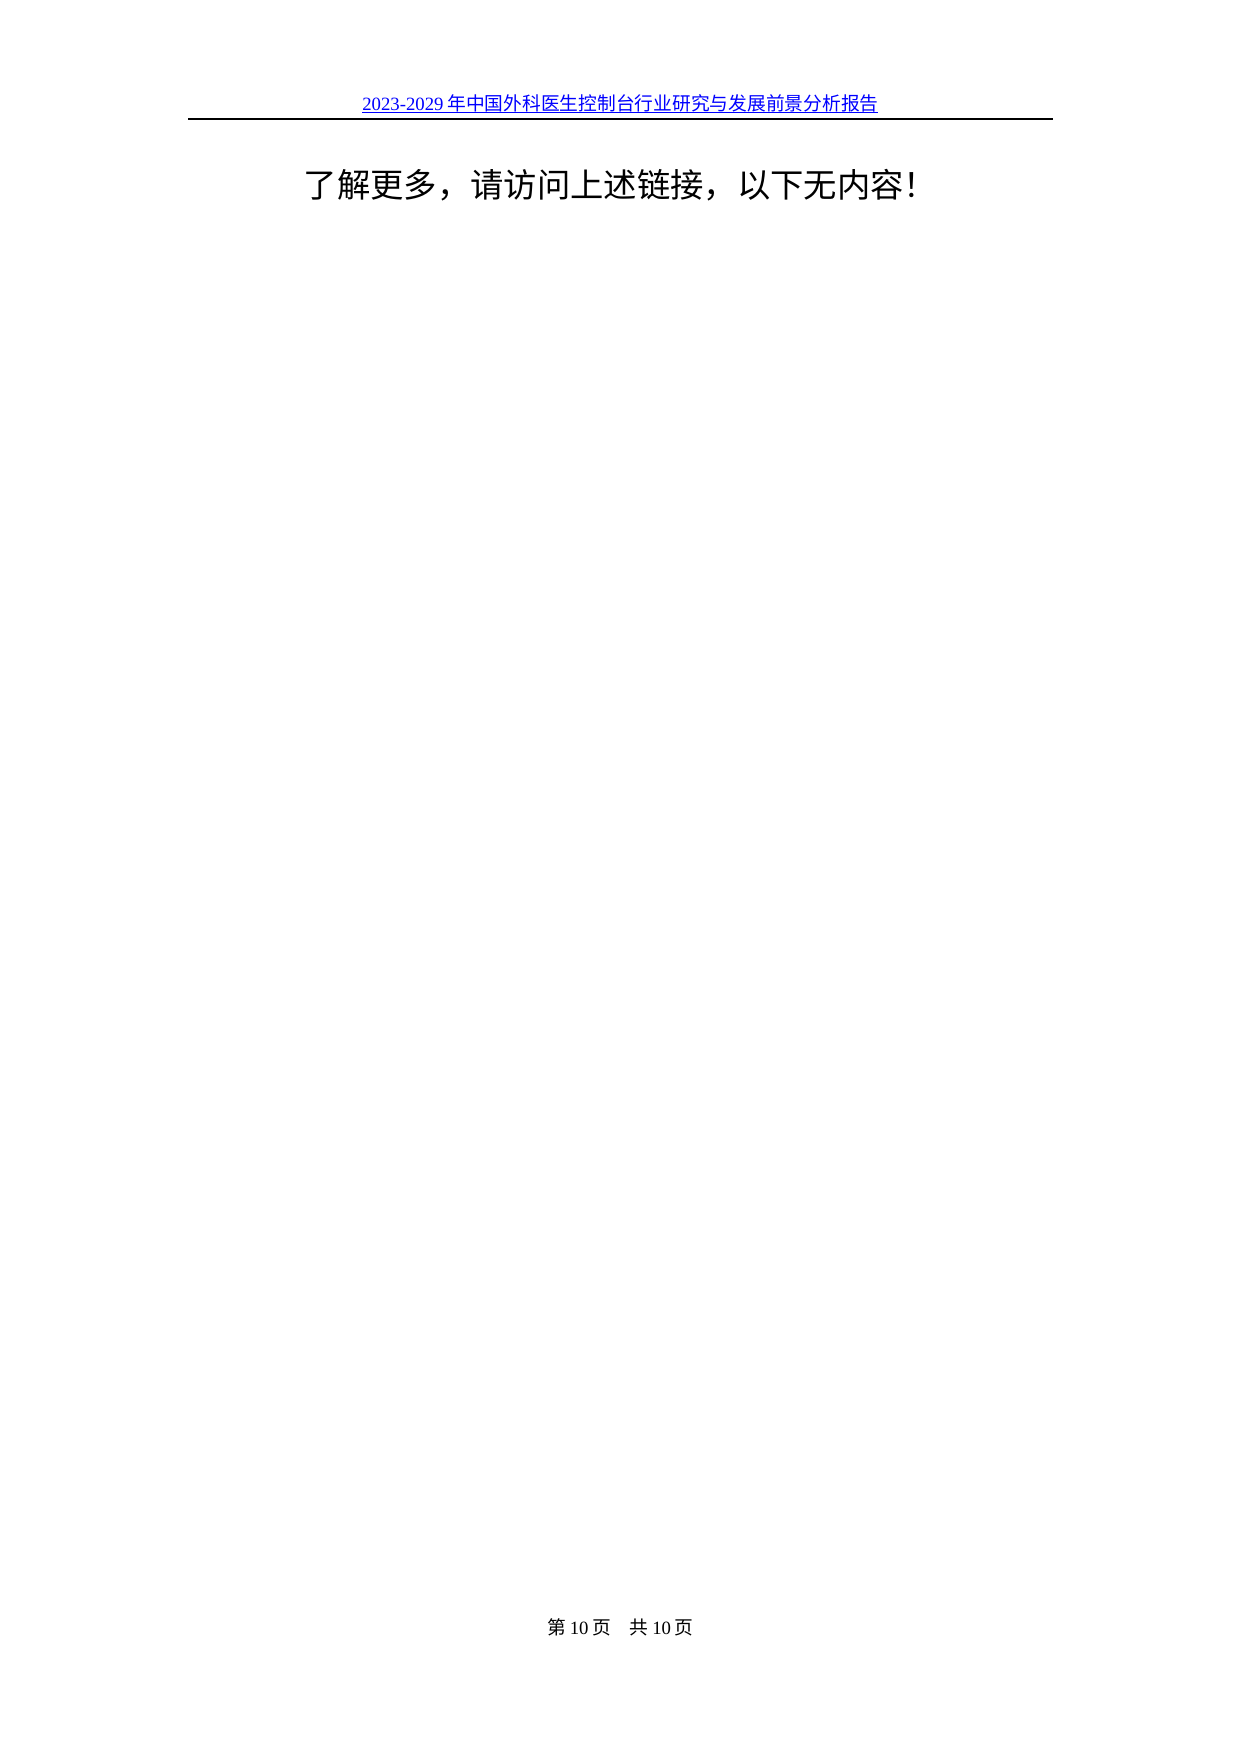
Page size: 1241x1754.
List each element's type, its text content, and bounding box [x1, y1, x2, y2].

title 了解更多，请访问上述链接，以下无内容！ [187, 150, 1053, 215]
